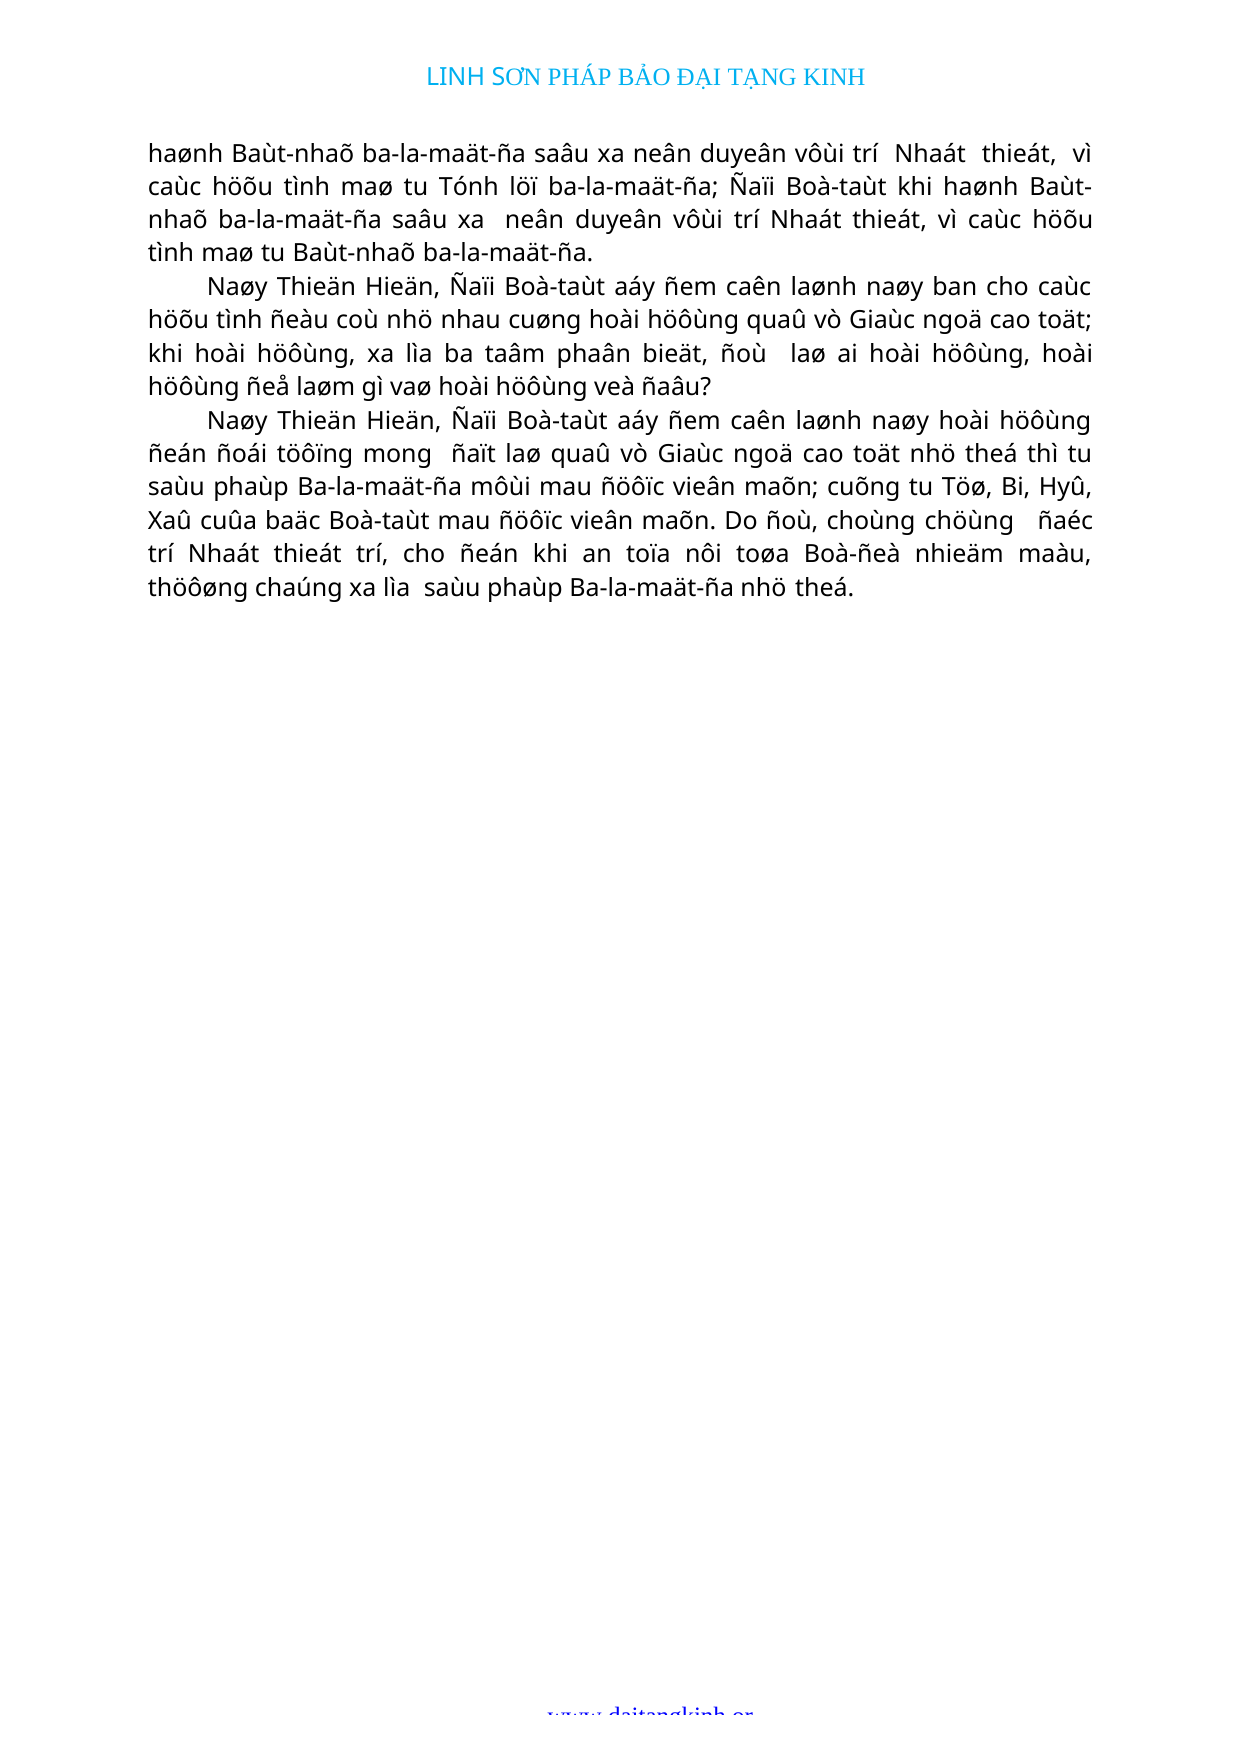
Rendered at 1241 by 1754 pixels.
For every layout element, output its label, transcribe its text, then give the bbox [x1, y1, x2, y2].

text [148, 135, 1093, 269]
text Naøy Thieän Hieän, Ñaïi Boà-taùt aáy ñem caên laønh naøy ban cho caùc höõu tình ñeàu coù nhö nhau cuøng hoài höôùng quaû vò Giaùc ngoä cao toät; khi hoài höôùng, xa lìa ba taâm phaân bieät, ñoù laø ai hoài höôùng, hoài höôùng ñeå laøm gì vaø hoài höôùng veà ñaâu? [148, 269, 1093, 403]
text Naøy Thieän Hieän, Ñaïi Boà-taùt aáy ñem caên laønh naøy hoài höôùng ñeán ñoái töôïng mong ñaït laø quaû vò Giaùc ngoä cao toät nhö theá thì tu saùu phaùp Ba-la-maät-ña môùi mau ñöôïc vieân maõn; cuõng tu Töø, Bi, Hyû, Xaû cuûa baäc Boà-taùt mau ñöôïc vieân maõn. Do ñoù, choùng chöùng ñaéc trí Nhaát thieát trí, cho ñeán khi an toïa nôi toøa Boà-ñeà nhieäm maàu, thöôøng chaúng xa lìa saùu phaùp Ba-la-maät-ña nhö theá. [148, 403, 1093, 603]
